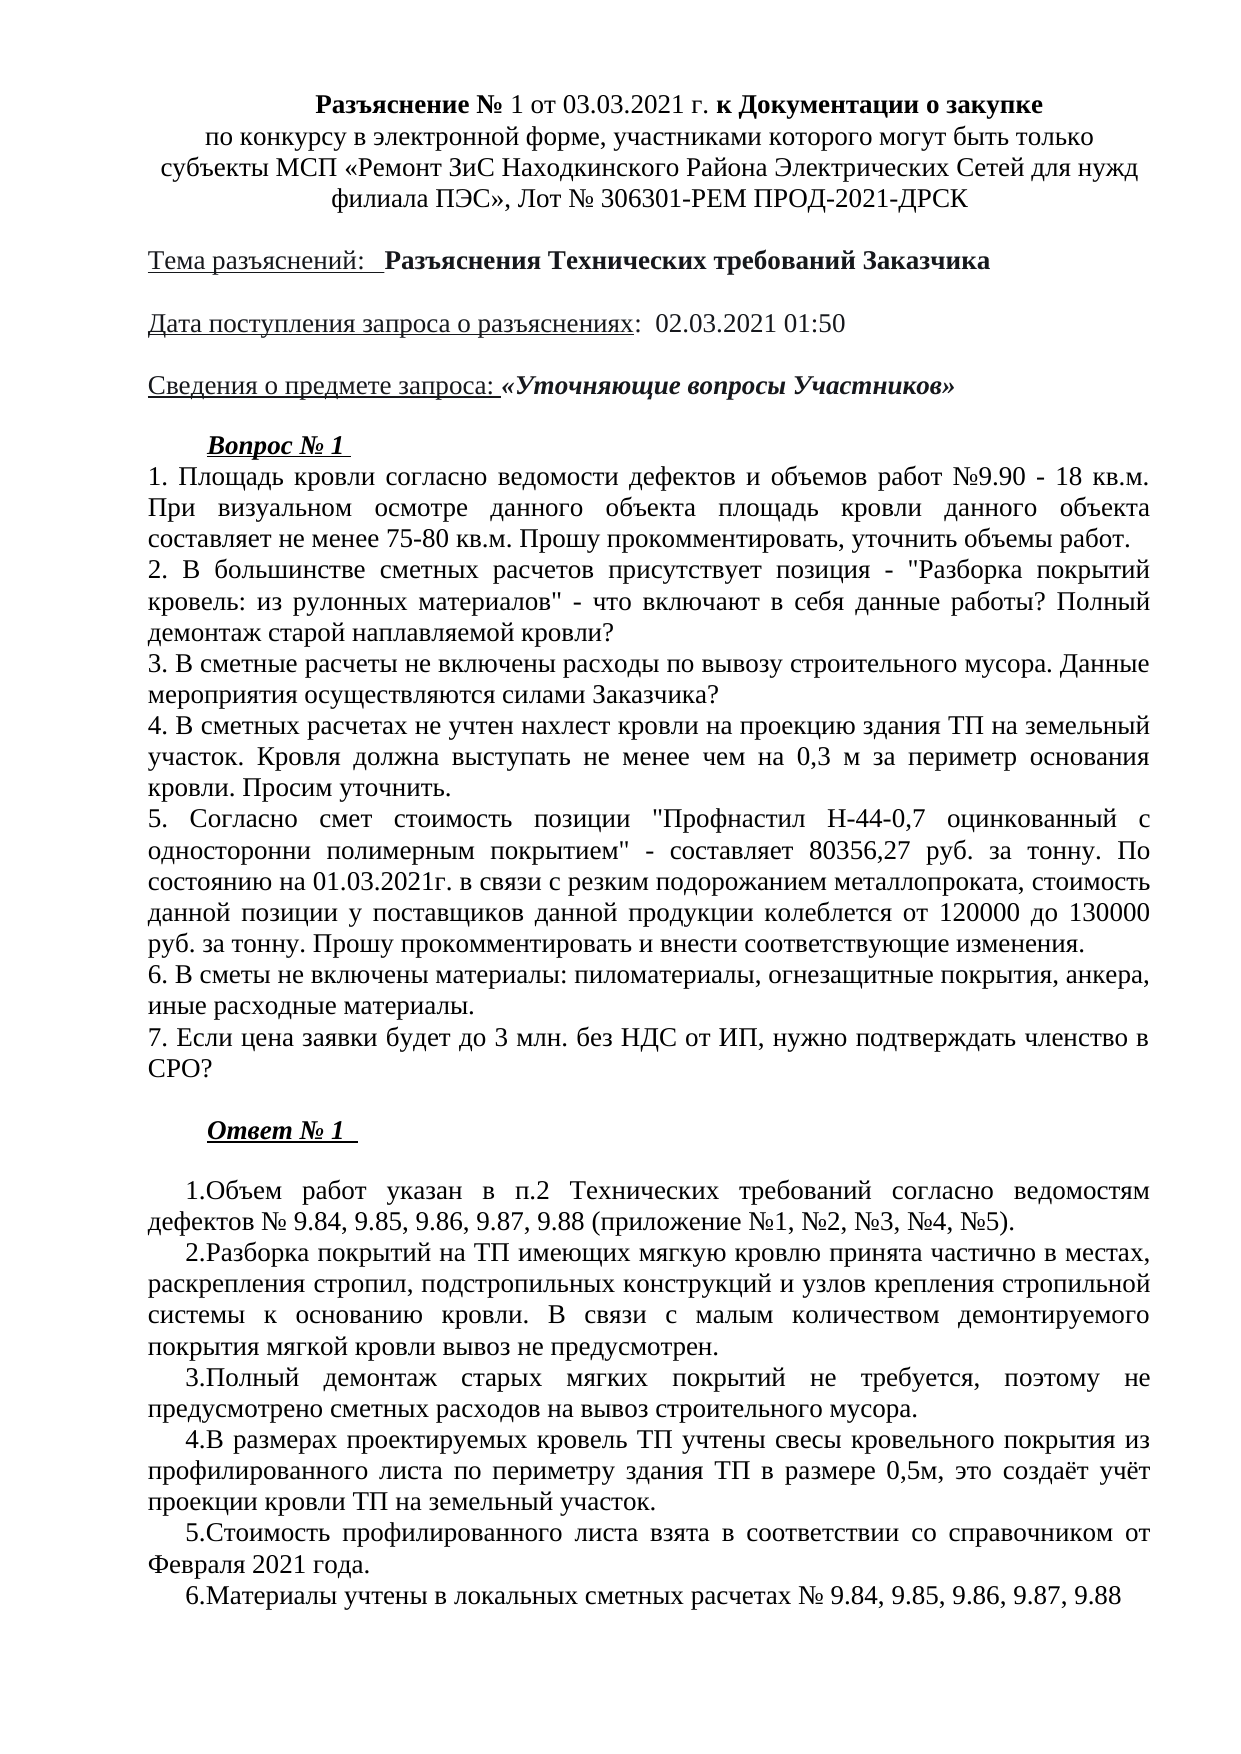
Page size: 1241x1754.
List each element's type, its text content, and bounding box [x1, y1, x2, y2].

list Полный демонтаж старых мягких покрытий не требуется, поэтому не предусмотрено сметных расходов на вывоз строительного мусора. [148, 1361, 1152, 1423]
text 1. Площадь кровли согласно ведомости дефектов и объемов работ №9.90 - 18 кв.м. При визуальном осмотре данного объекта площадь кровли данного объекта составляет не менее 75-80 кв.м. Прошу прокомментировать, уточнить объемы работ. [148, 460, 1152, 553]
list Объем работ указан в п.2 Технических требований согласно ведомостям дефектов № 9.84, 9.85, 9.86, 9.87, 9.88 (приложение №1, №2, №3, №4, №5). [148, 1174, 1152, 1236]
text Тема разъяснений: Разъяснения Технических требований Заказчика [148, 244, 1152, 276]
text 6. В сметы не включены материалы: пиломатериалы, огнезащитные покрытия, анкера, иные расходные материалы. [148, 958, 1152, 1021]
text Сведения о предмете запроса: «Уточняющие вопросы Участников» [148, 369, 1152, 400]
text 5. Согласно смет стоимость позиции "Профнастил Н-44-0,7 оцинкованный с односторонни полимерным покрытием" - составляет 80356,27 руб. за тонну. По состоянию на 01.03.2021г. в связи с резким подорожанием металлопроката, стоимость данной позиции у поставщиков данной продукции колеблется от 120000 до 130000 руб. за тонну. Прошу прокомментировать и внести соответствующие изменения. [148, 803, 1152, 958]
text 4. В сметных расчетах не учтен нахлест кровли на проекцию здания ТП на земельный участок. Кровля должна выступать не менее чем на 0,3 м за периметр основания кровли. Просим уточнить. [148, 709, 1152, 803]
text 3. В сметные расчеты не включены расходы по вывозу строительного мусора. Данные мероприятия осуществляются силами Заказчика? [148, 647, 1152, 709]
text Дата поступления запроса о разъяснениях: 02.03.2021 01:50 [148, 307, 1152, 338]
text Ответ № 1 [148, 1114, 1152, 1145]
text Вопрос № 1 [148, 429, 1152, 460]
text Разъяснение № 1 от 03.03.2021 г. к Документации о закупке [148, 89, 1152, 120]
list Разборка покрытий на ТП имеющих мягкую кровлю принята частично в местах, раскрепления стропил, подстропильных конструкций и узлов крепления стропильной системы к основанию кровли. В связи с малым количеством демонтируемого покрытия мягкой кровли вывоз не предусмотрен. [148, 1236, 1152, 1361]
text 2. В большинстве сметных расчетов присутствует позиция - "Разборка покрытий кровель: из рулонных материалов" - что включают в себя данные работы? Полный демонтаж старой наплавляемой кровли? [148, 553, 1152, 647]
text по конкурсу в электронной форме, участниками которого могут быть только субъекты МСП «Ремонт ЗиС Находкинского Района Электрических Сетей для нужд филиала ПЭС», Лот № 306301-РЕМ ПРОД-2021-ДРСК [148, 120, 1152, 213]
list Стоимость профилированного листа взята в соответствии со справочником от Февраля 2021 года. [148, 1517, 1152, 1579]
list Материалы учтены в локальных сметных расчетах № 9.84, 9.85, 9.86, 9.87, 9.88 [148, 1579, 1152, 1610]
text 7. Если цена заявки будет до 3 млн. без НДС от ИП, нужно подтверждать членство в СРО? [148, 1021, 1152, 1083]
list В размерах проектируемых кровель ТП учтены свесы кровельного покрытия из профилированного листа по периметру здания ТП в размере 0,5м, это создаёт учёт проекции кровли ТП на земельный участок. [148, 1423, 1152, 1517]
